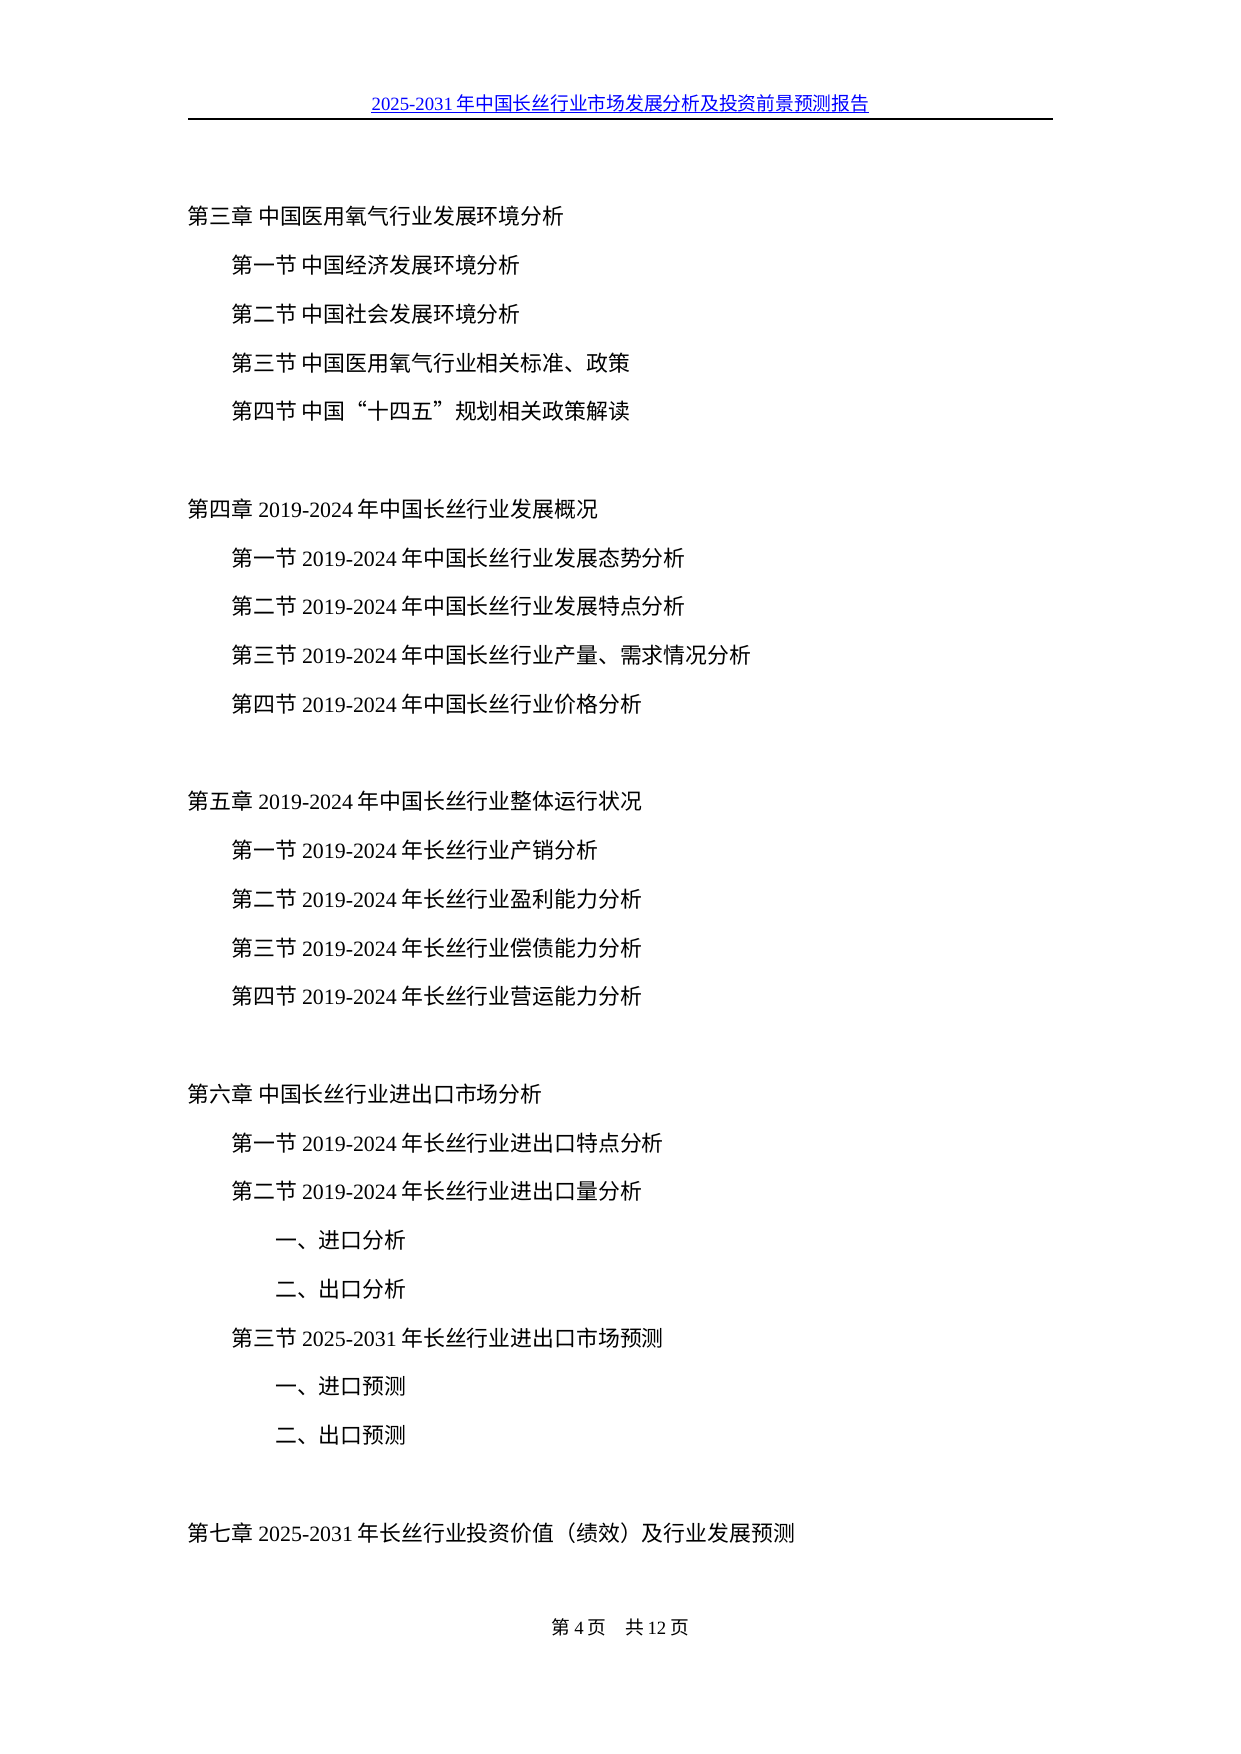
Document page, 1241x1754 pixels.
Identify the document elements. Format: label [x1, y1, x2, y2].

text [187, 150, 1053, 1548]
